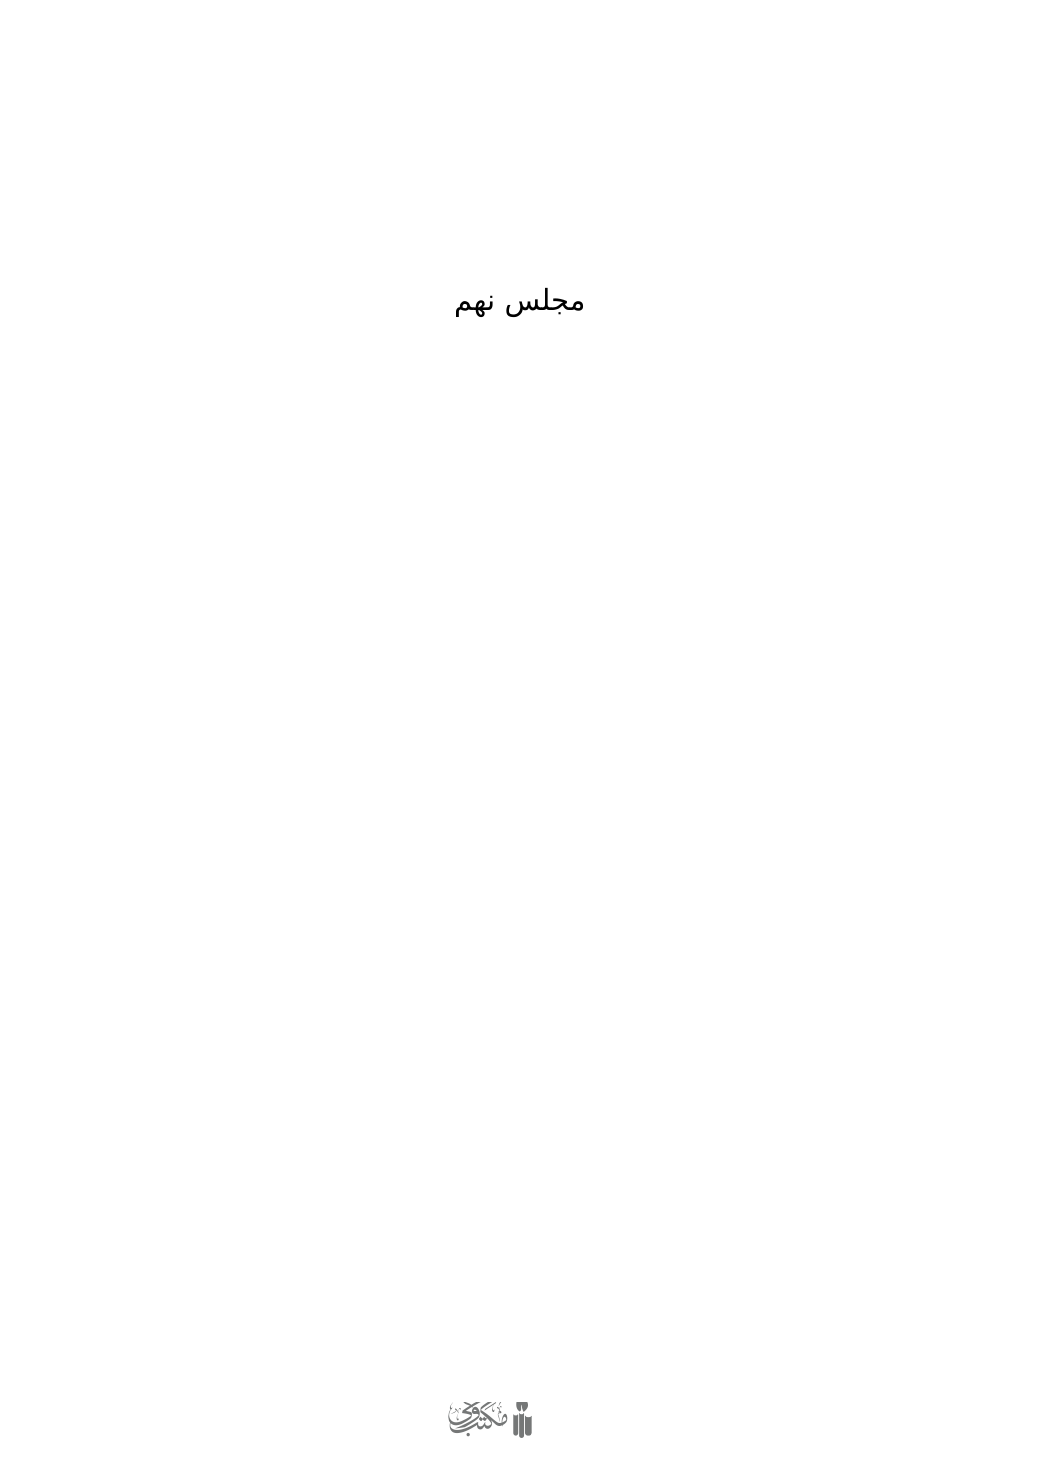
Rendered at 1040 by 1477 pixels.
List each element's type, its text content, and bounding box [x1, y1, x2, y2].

picture [443, 1402, 537, 1438]
text مجلس نهم [89, 284, 951, 317]
